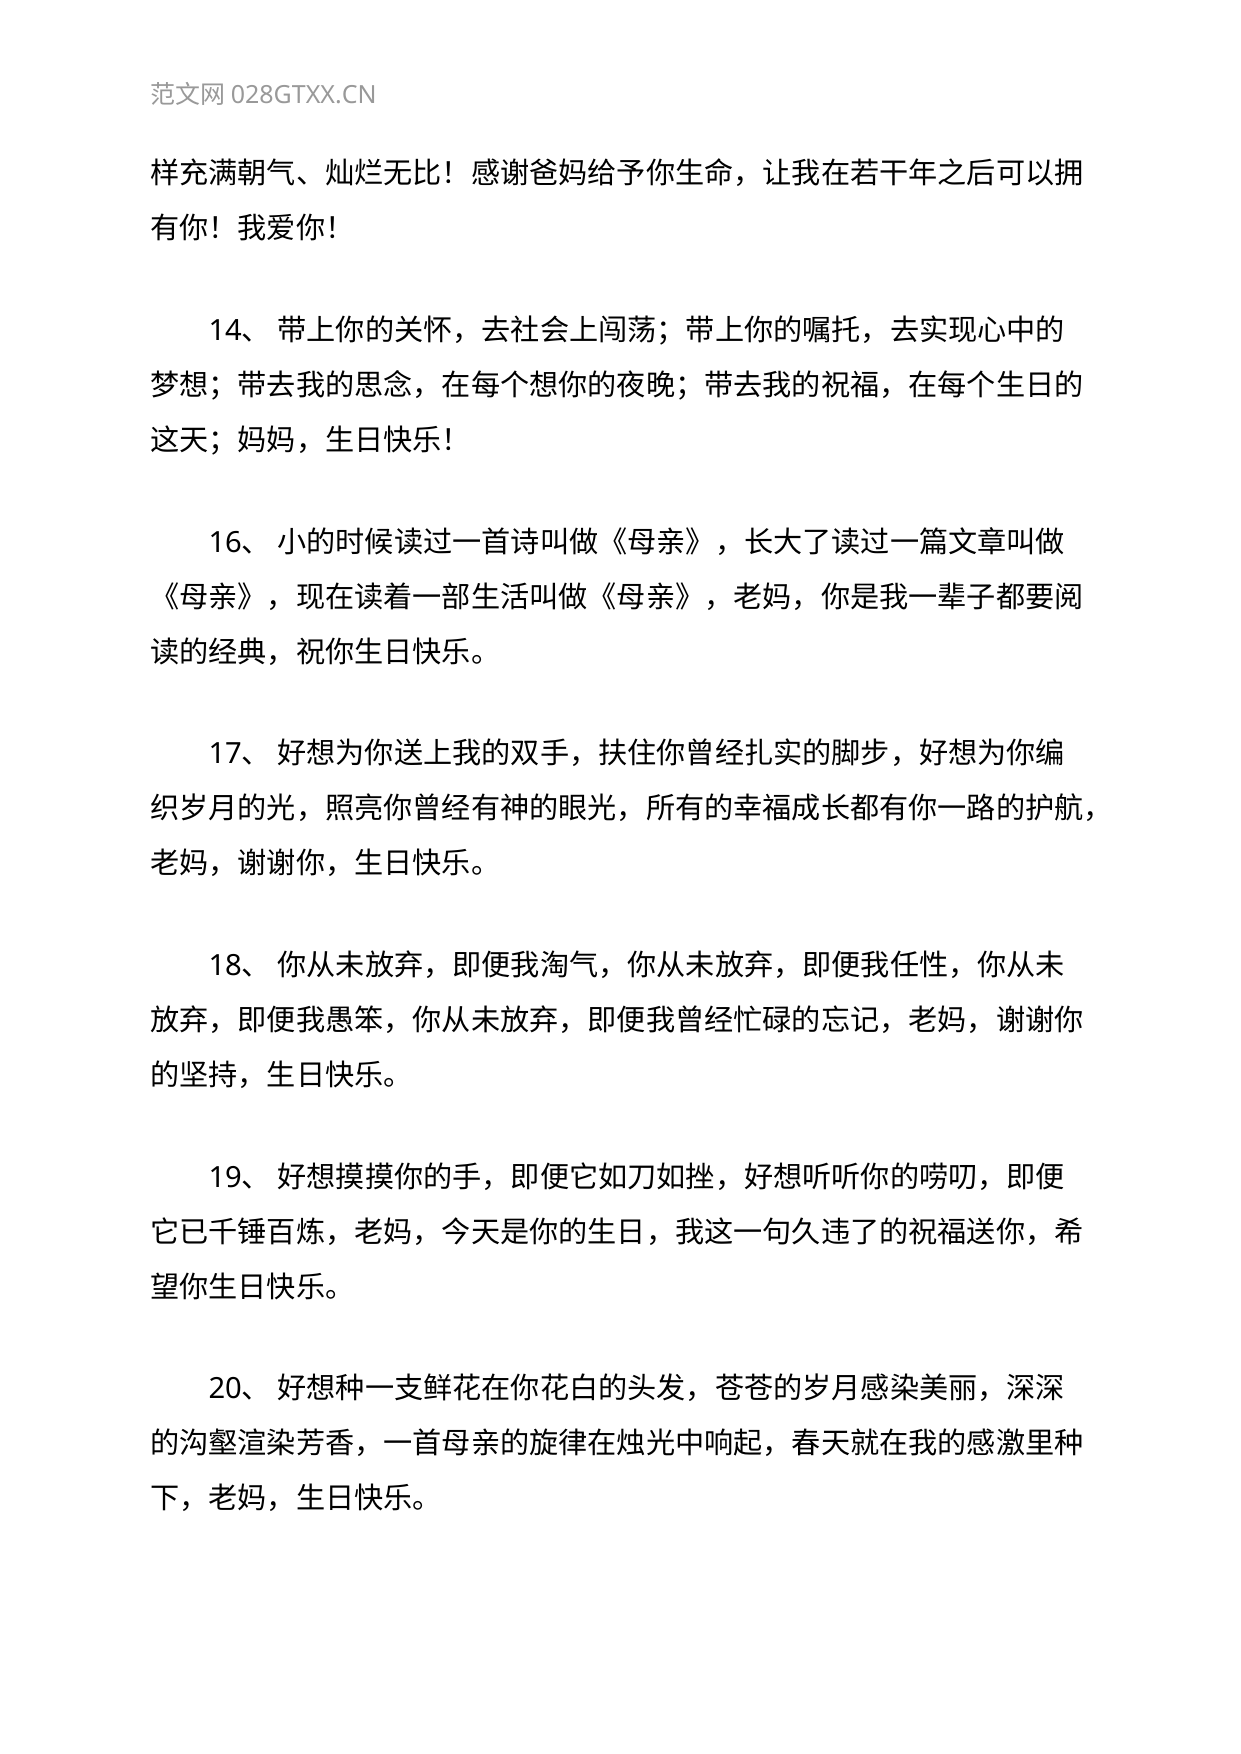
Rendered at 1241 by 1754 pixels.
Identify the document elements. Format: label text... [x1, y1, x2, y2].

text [150, 150, 1090, 247]
text 17、 好想为你送上我的双手，扶住你曾经扎实的脚步，好想为你编织岁月的光，照亮你曾经有神的眼光，所有的幸福成长都有你一路的护航，老妈，谢谢你，生日快乐。 [150, 730, 1090, 882]
text 14、 带上你的关怀，去社会上闯荡；带上你的嘱托，去实现心中的梦想；带去我的思念，在每个想你的夜晚；带去我的祝福，在每个生日的这天；妈妈，生日快乐！ [150, 307, 1090, 459]
text 19、 好想摸摸你的手，即便它如刀如挫，好想听听你的唠叨，即便它已千锤百炼，老妈，今天是你的生日，我这一句久违了的祝福送你，希望你生日快乐。 [150, 1153, 1090, 1306]
text 16、 小的时候读过一首诗叫做《母亲》，长大了读过一篇文章叫做《母亲》，现在读着一部生活叫做《母亲》，老妈，你是我一辈子都要阅读的经典，祝你生日快乐。 [150, 518, 1090, 671]
text 20、 好想种一支鲜花在你花白的头发，苍苍的岁月感染美丽，深深的沟壑渲染芳香，一首母亲的旋律在烛光中响起，春天就在我的感激里种下，老妈，生日快乐。 [150, 1365, 1090, 1517]
text 18、 你从未放弃，即便我淘气，你从未放弃，即便我任性，你从未放弃，即便我愚笨，你从未放弃，即便我曾经忙碌的忘记，老妈，谢谢你的坚持，生日快乐。 [150, 942, 1090, 1094]
